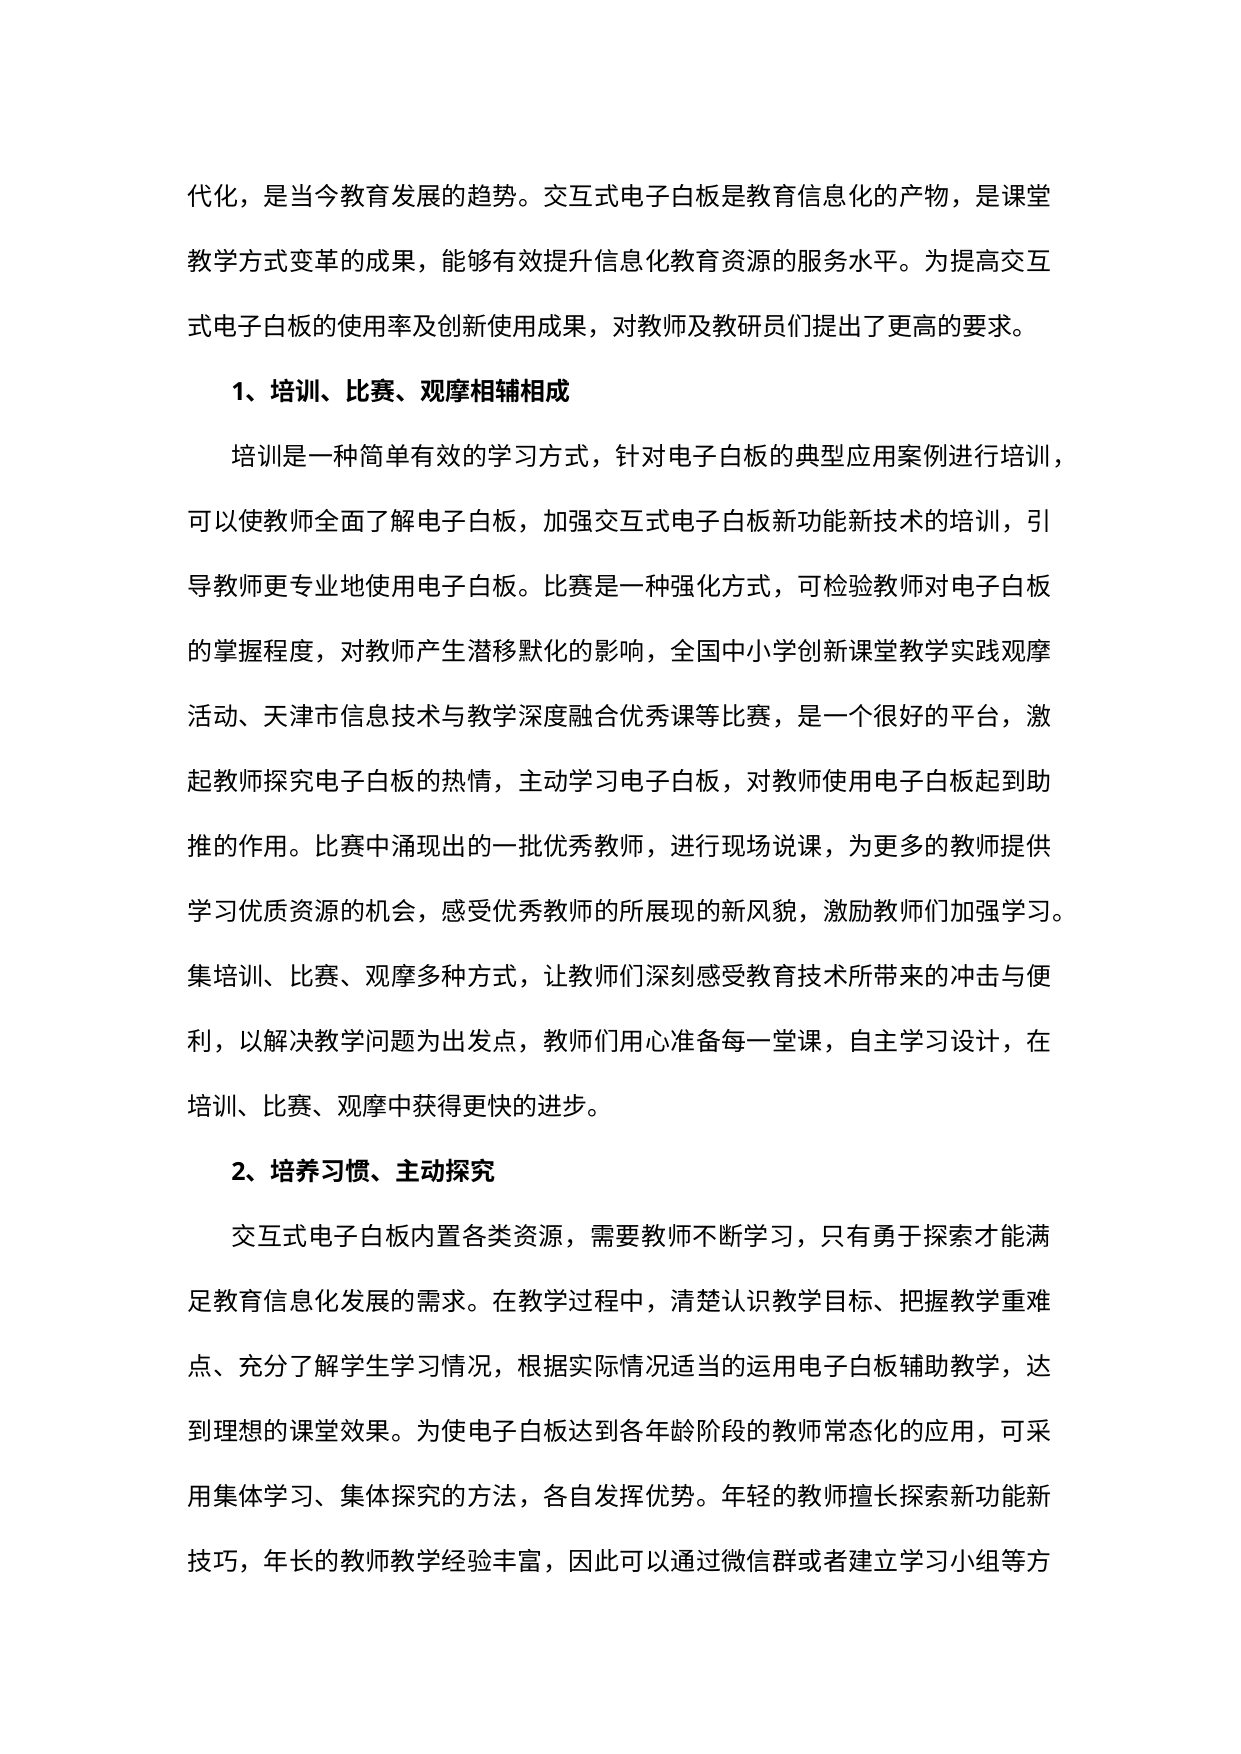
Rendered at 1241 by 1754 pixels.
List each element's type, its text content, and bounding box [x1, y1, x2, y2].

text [187, 1202, 1053, 1592]
text 1、培训、比赛、观摩相辅相成 [187, 357, 1053, 422]
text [187, 162, 1053, 357]
text 2、培养习惯、主动探究 [187, 1137, 1053, 1202]
text 培训是一种简单有效的学习方式，针对电子白板的典型应用案例进行培训，可以使教师全面了解电子白板，加强交互式电子白板新功能新技术的培训，引导教师更专业地使用电子白板。比赛是一种强化方式，可检验教师对电子白板的掌握程度，对教师产生潜移默化的影响，全国中小学创新课堂教学实践观摩活动、天津市信息技术与教学深度融合优秀课等比赛，是一个很好的平台，激起教师探究电子白板的热情，主动学习电子白板，对教师使用电子白板起到助推的作用。比赛中涌现出的一批优秀教师，进行现场说课，为更多的教师提供学习优质资源的机会，感受优秀教师的所展现的新风貌，激励教师们加强学习。集培训、比赛、观摩多种方式，让教师们深刻感受教育技术所带来的冲击与便利，以解决教学问题为出发点，教师们用心准备每一堂课，自主学习设计，在培训、比赛、观摩中获得更快的进步。 [187, 422, 1053, 1137]
